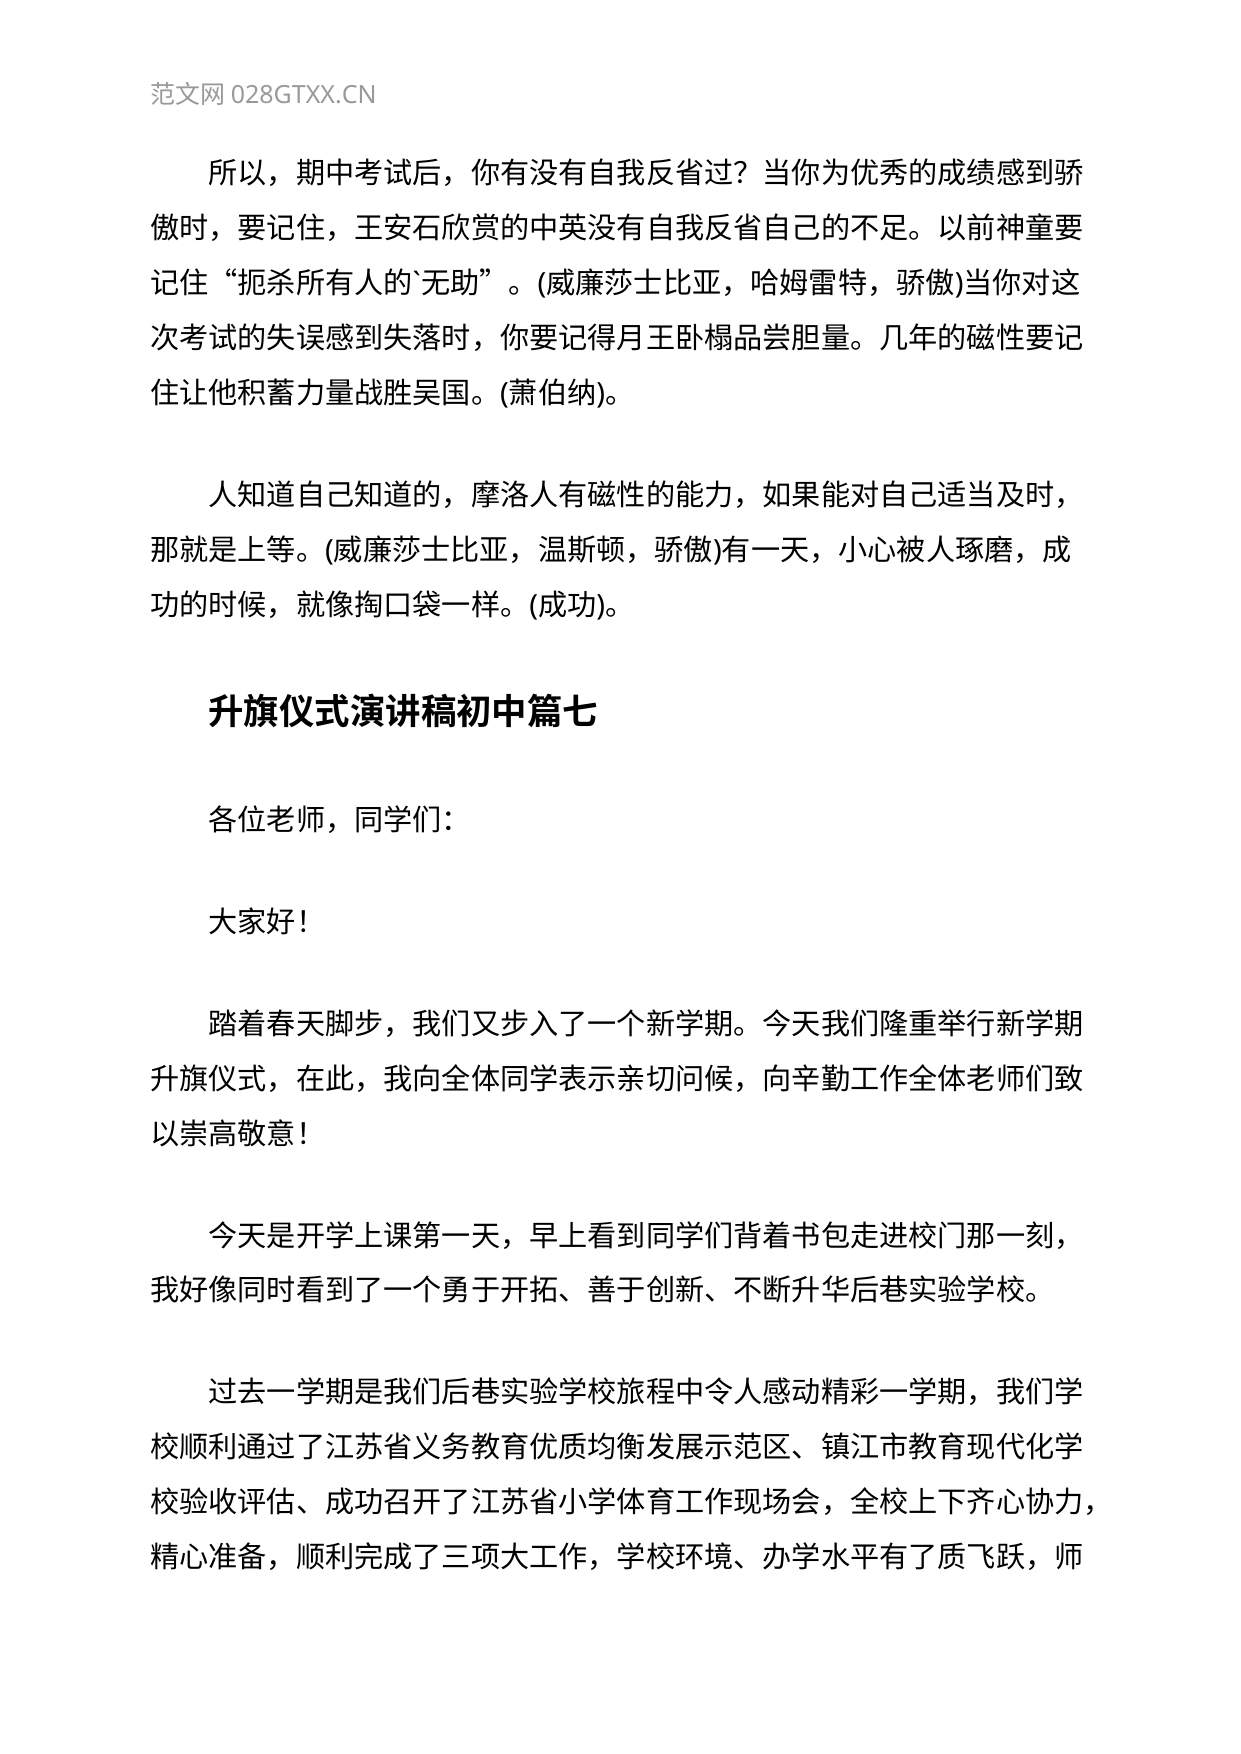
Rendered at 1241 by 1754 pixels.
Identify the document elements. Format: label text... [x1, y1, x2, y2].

text 升旗仪式演讲稿初中篇七 [150, 683, 1090, 735]
text 所以，期中考试后，你有没有自我反省过？当你为优秀的成绩感到骄傲时，要记住，王安石欣赏的中英没有自我反省自己的不足。以前神童要记住“扼杀所有人的`无助”。(威廉莎士比亚，哈姆雷特，骄傲)当你对这次考试的失误感到失落时，你要记得月王卧榻品尝胆量。几年的磁性要记住让他积蓄力量战胜吴国。(萧伯纳)。 [150, 150, 1090, 412]
text 大家好！ [150, 899, 1090, 941]
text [150, 1369, 1090, 1576]
text 人知道自己知道的，摩洛人有磁性的能力，如果能对自己适当及时，那就是上等。(威廉莎士比亚，温斯顿，骄傲)有一天，小心被人琢磨，成功的时候，就像掏口袋一样。(成功)。 [150, 472, 1090, 624]
text 各位老师，同学们： [150, 797, 1090, 839]
text 踏着春天脚步，我们又步入了一个新学期。今天我们隆重举行新学期升旗仪式，在此，我向全体同学表示亲切问候，向辛勤工作全体老师们致以崇高敬意！ [150, 1001, 1090, 1153]
text 今天是开学上课第一天，早上看到同学们背着书包走进校门那一刻，我好像同时看到了一个勇于开拓、善于创新、不断升华后巷实验学校。 [150, 1212, 1090, 1309]
